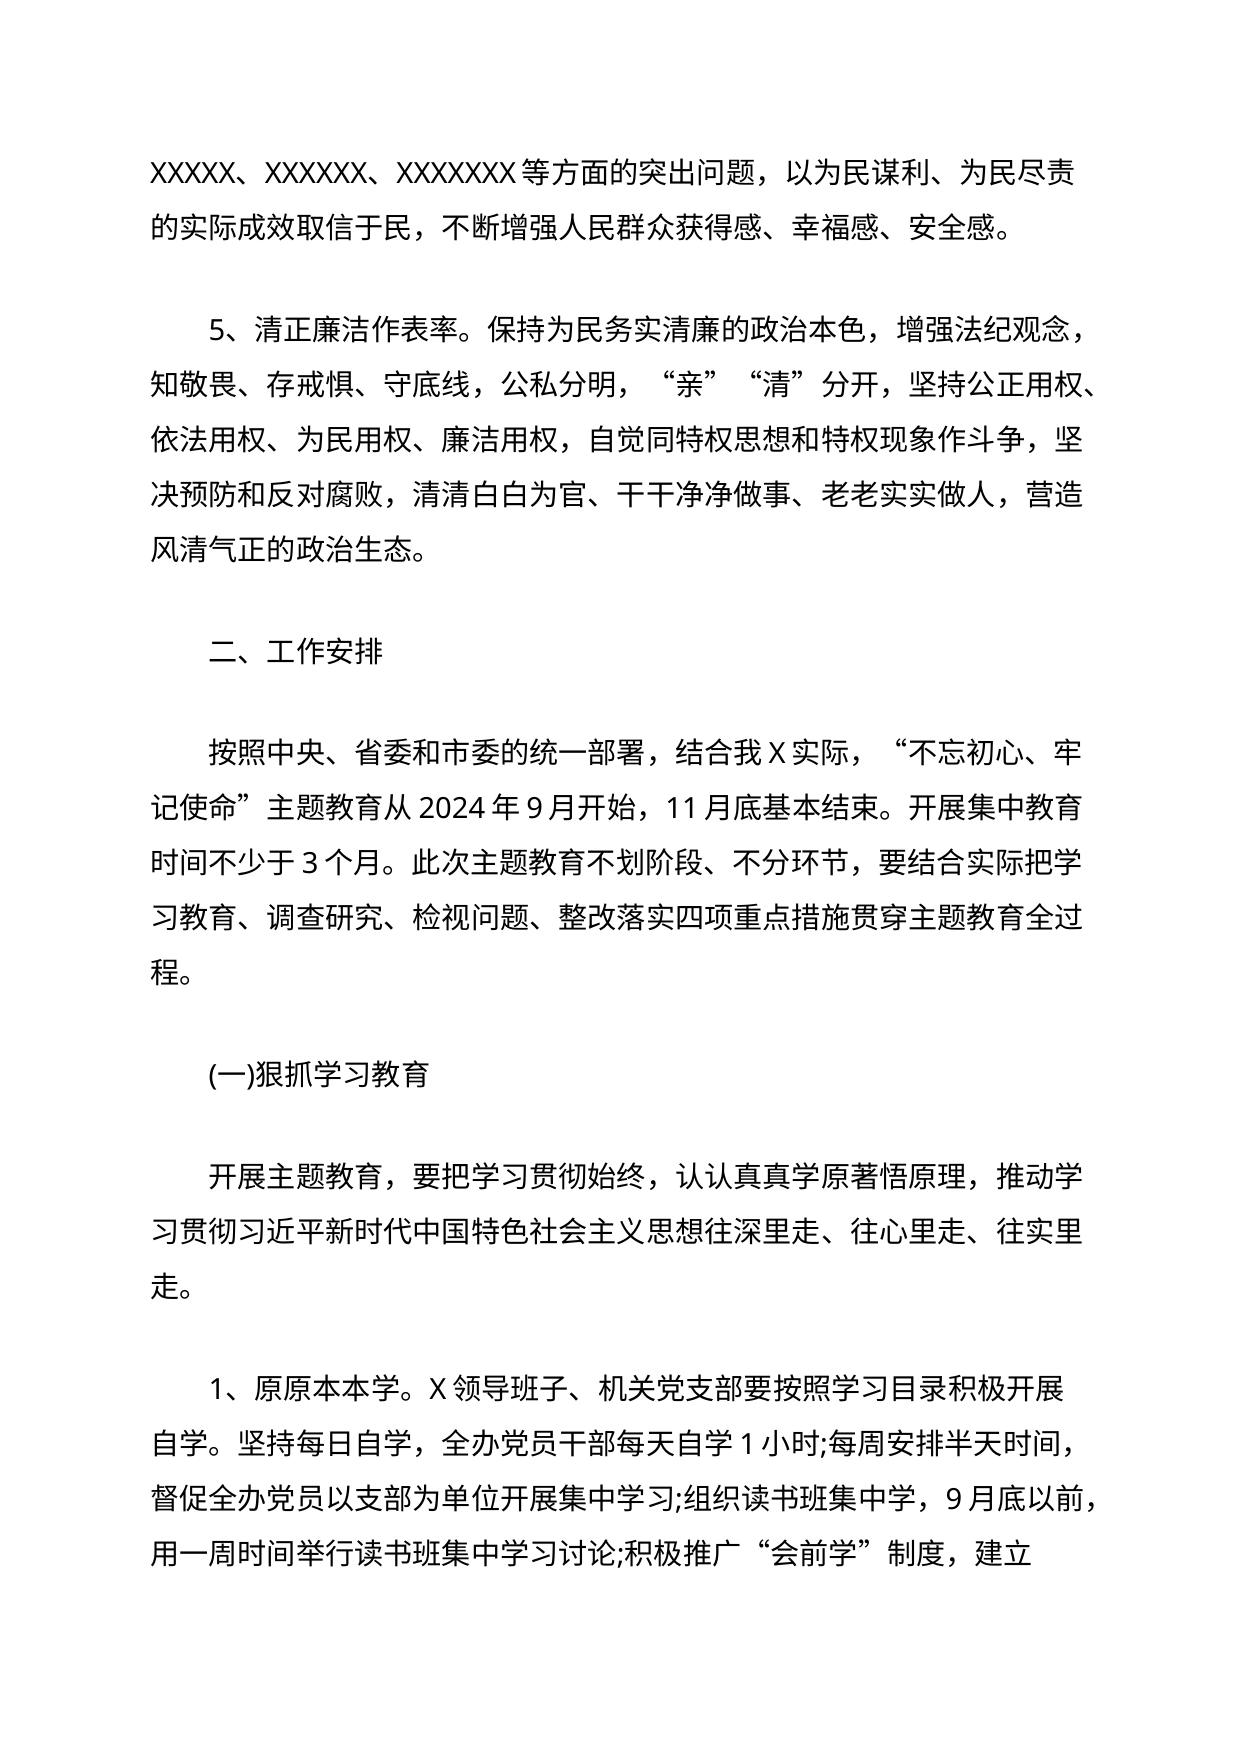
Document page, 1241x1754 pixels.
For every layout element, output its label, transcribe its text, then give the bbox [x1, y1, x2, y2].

text (一)狠抓学习教育 [150, 1052, 1090, 1094]
text 5、清正廉洁作表率。保持为民务实清廉的政治本色，增强法纪观念，知敬畏、存戒惧、守底线，公私分明，“亲”“清”分开，坚持公正用权、依法用权、为民用权、廉洁用权，自觉同特权思想和特权现象作斗争，坚决预防和反对腐败，清清白白为官、干干净净做事、老老实实做人，营造风清气正的政治生态。 [150, 307, 1090, 569]
text 二、工作安排 [150, 628, 1090, 671]
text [150, 150, 1090, 247]
text 开展主题教育，要把学习贯彻始终，认认真真学原著悟原理，推动学习贯彻习近平新时代中国特色社会主义思想往深里走、往心里走、往实里走。 [150, 1154, 1090, 1306]
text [150, 1365, 1090, 1573]
text 按照中央、省委和市委的统一部署，结合我X实际，“不忘初心、牢记使命”主题教育从2024年9月开始，11月底基本结束。开展集中教育时间不少于3个月。此次主题教育不划阶段、不分环节，要结合实际把学习教育、调查研究、检视问题、整改落实四项重点措施贯穿主题教育全过程。 [150, 730, 1090, 992]
